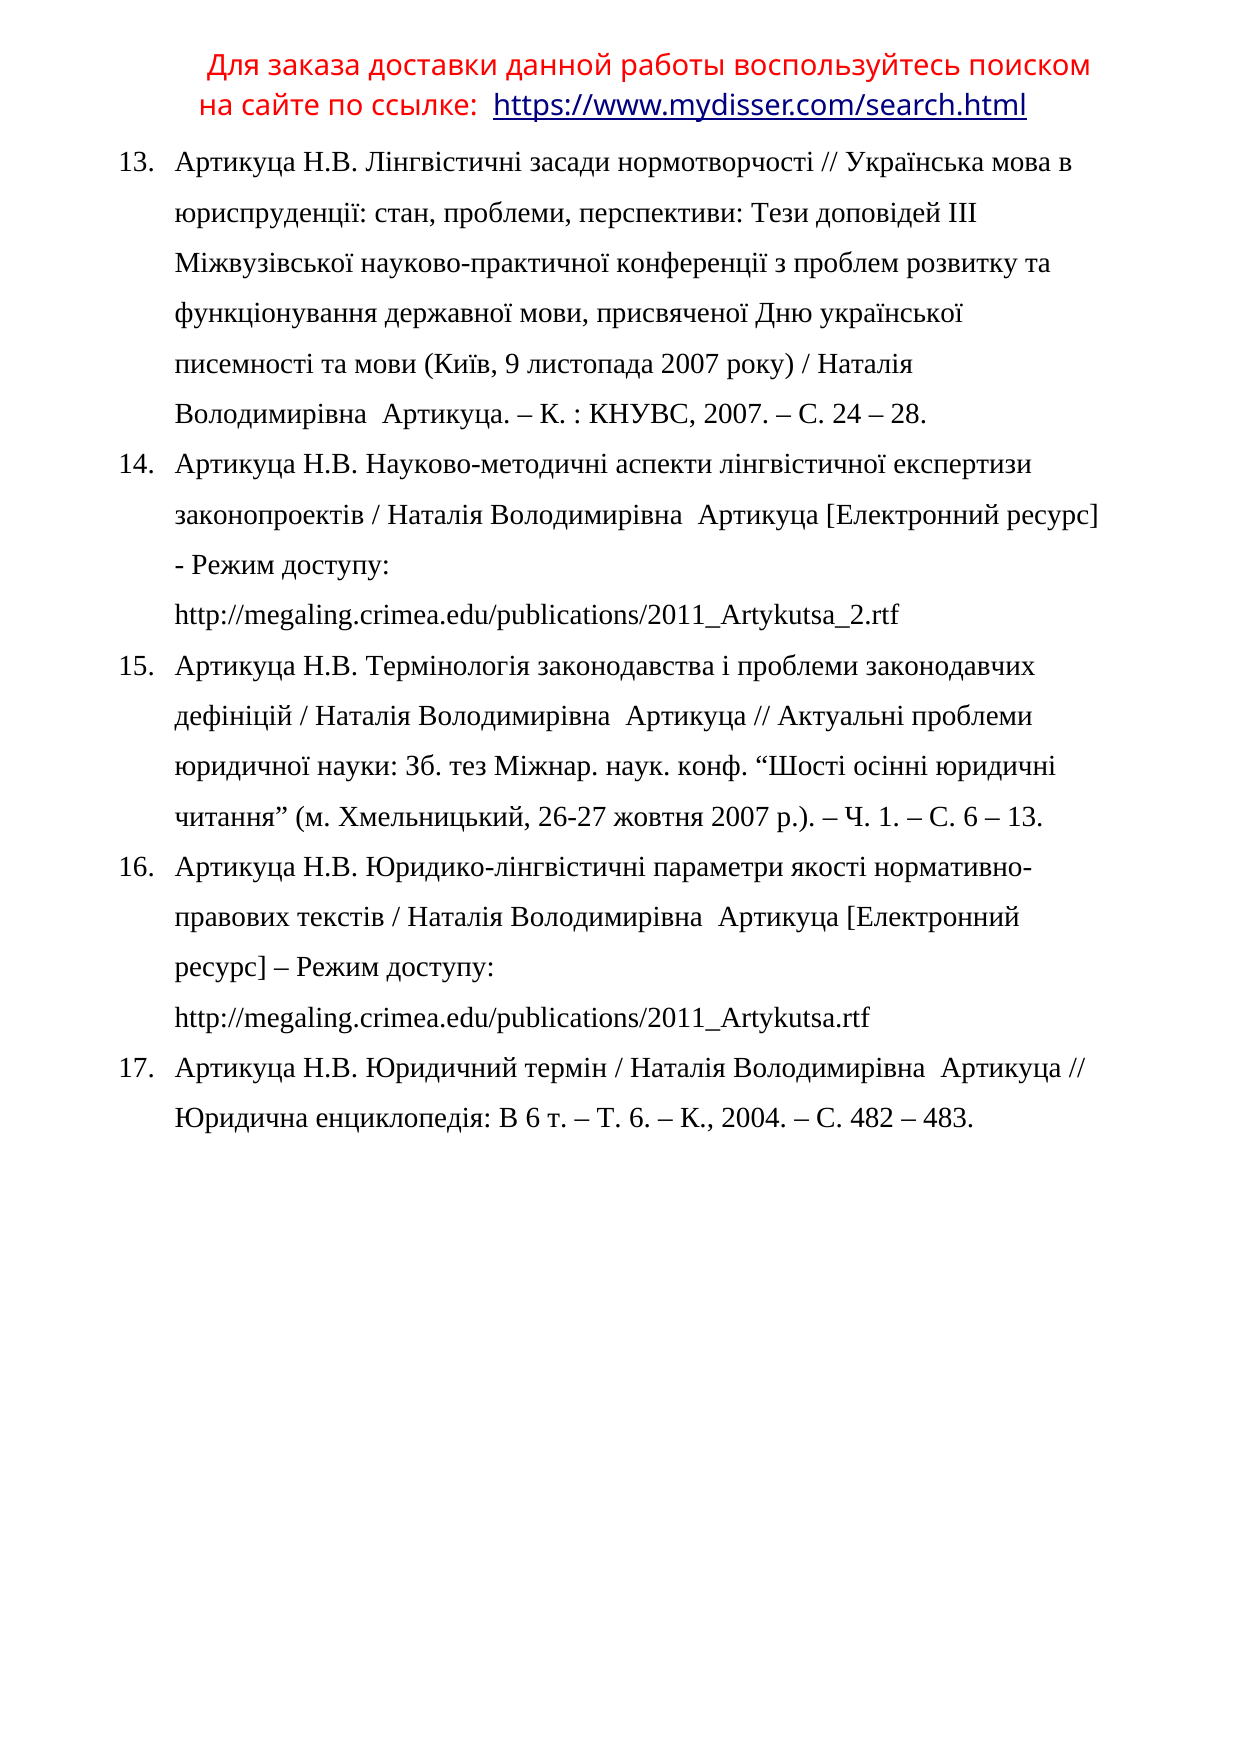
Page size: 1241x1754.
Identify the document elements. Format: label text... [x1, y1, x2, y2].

list Артикуца Н.В. Термінологія законодавства і проблеми законодавчих дефініцій / Наталія Володимирівна Артикуца // Актуальні проблеми юридичної науки: Зб. тез Міжнар. наук. конф. “Шості осінні юридичні читання” (м. Хмельницький, 26-27 жовтня 2007 р.). – Ч. 1. – С. 6 – 13. [118, 648, 1107, 832]
list Артикуца Н.В. Лінгвістичні засади нормотворчості // Українська мова в юриспруденції: стан, проблеми, перспективи: Тези доповідей ІІІ Міжвузівської науково-практичної конференції з проблем розвитку та функціонування державної мови, присвяченої Дню української писемності та мови (Київ, 9 листопада 2007 року) / Наталія Володимирівна Артикуца. – К. : КНУВС, 2007. – С. 24 – 28. [118, 144, 1107, 430]
list Артикуца Н.В. Науково-методичні аспекти лінгвістичної експертизи законопроектів / Наталія Володимирівна Артикуца [Електронний ресурс] - Режим доступу: http://megaling.crimea.edu/publications/2011_Artykutsa_2.rtf [118, 446, 1107, 631]
list Артикуца Н.В. Юридичний термін / Наталія Володимирівна Артикуца // Юридична енциклопедія: В 6 т. – Т. 6. – К., 2004. – С. 482 – 483. [118, 1050, 1107, 1134]
list Артикуца Н.В. Юридико-лінгвістичні параметри якості нормативно-правових текстів / Наталія Володимирівна Артикуца [Електронний ресурс] – Режим доступу: http://megaling.crimea.edu/publications/2011_Artykutsa.rtf [118, 849, 1107, 1033]
